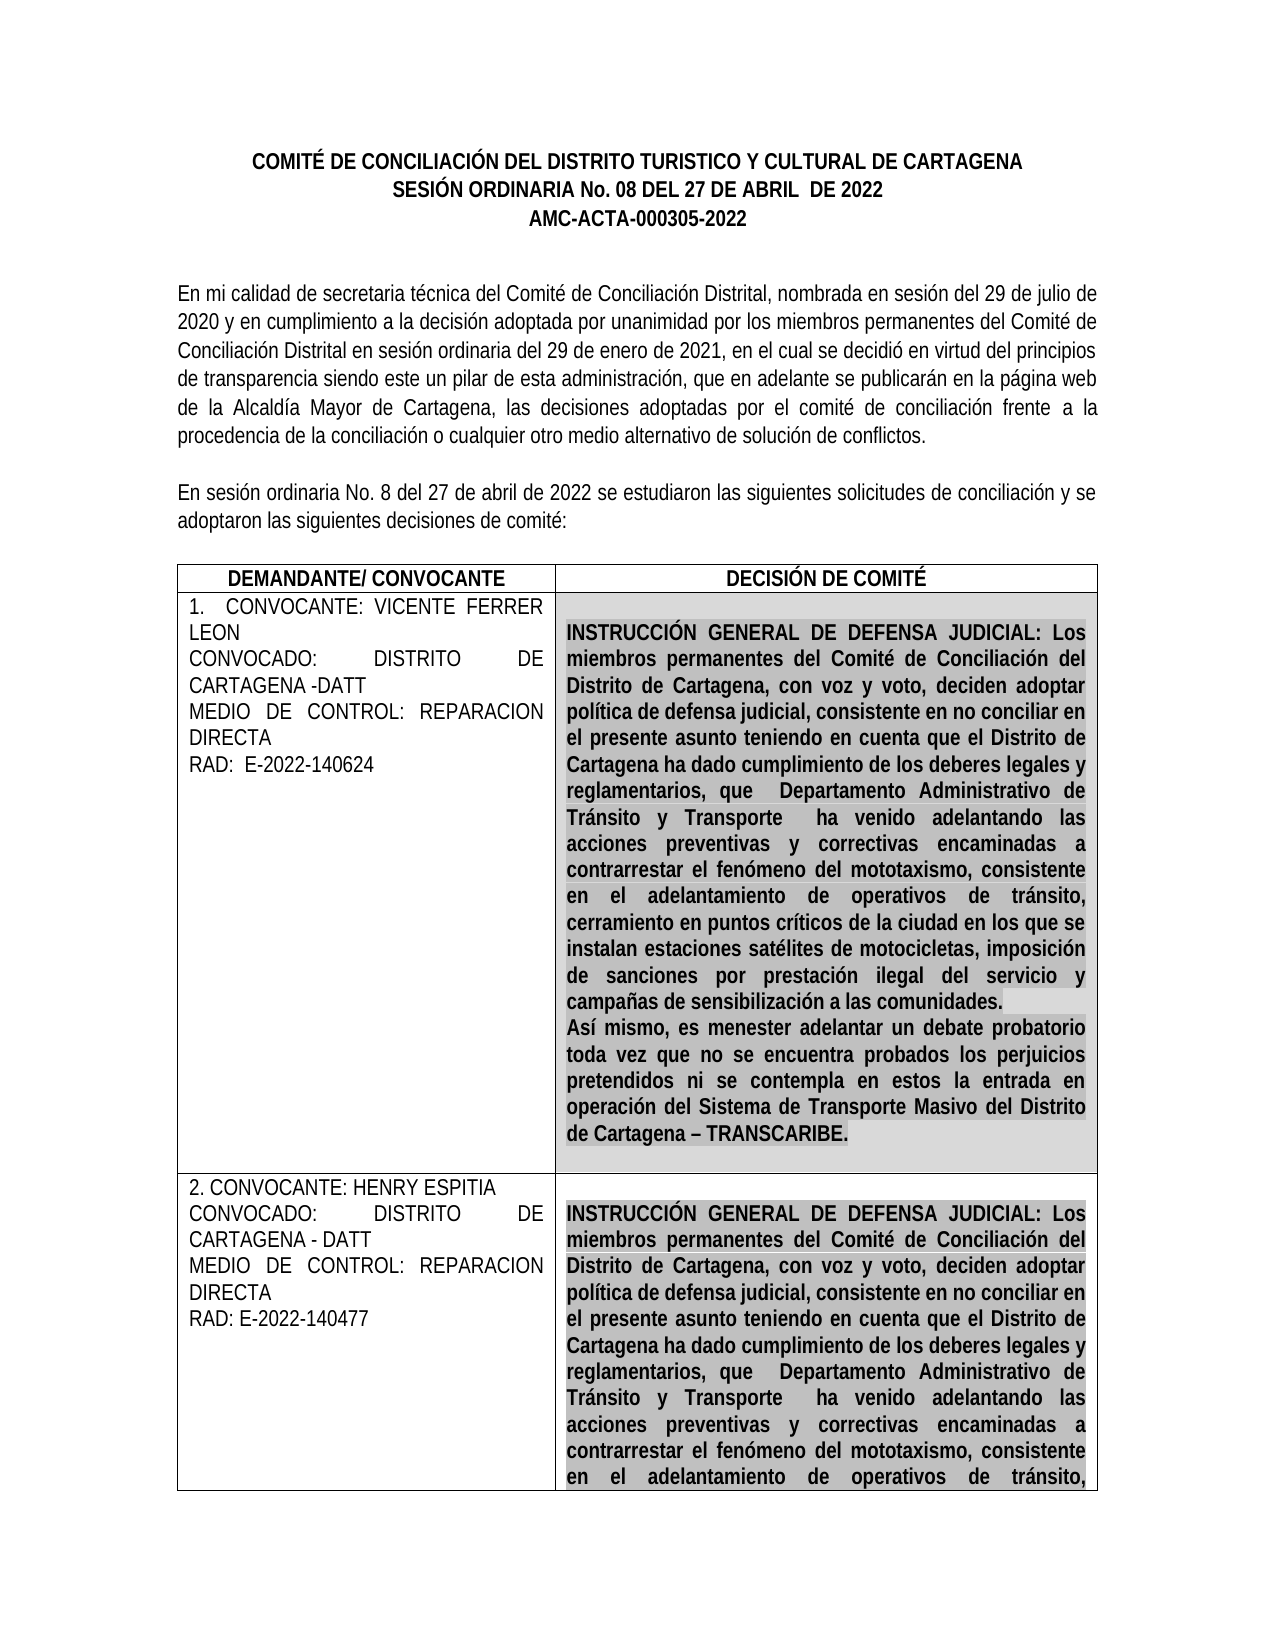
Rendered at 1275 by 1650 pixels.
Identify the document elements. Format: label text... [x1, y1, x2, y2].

table_header DEMANDANTE/ CONVOCANTE [178, 565, 555, 592]
text COMITÉ DE CONCILIACIÓN DEL DISTRITO TURISTICO Y CULTURAL DE CARTAGENA [177, 148, 1098, 174]
text En mi calidad de secretaria técnica del Comité de Conciliación Distrital, nombrada en sesión del 29 de julio de 2020 y en cumplimiento a la decisión adoptada por unanimidad por los miembros permanentes del Comité de Conciliación Distrital en sesión ordinaria del 29 de enero de 2021, en el cual se decidió en virtud del principios de transparencia siendo este un pilar de esta administración, que en adelante se publicarán en la página web de la Alcaldía Mayor de Cartagena, las decisiones adoptadas por el comité de conciliación frente a la procedencia de la conciliación o cualquier otro medio alternativo de solución de conflictos. [177, 280, 1098, 448]
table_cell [178, 1174, 555, 1490]
text AMC-ACTA-000305-2022 [177, 204, 1098, 231]
text En sesión ordinaria No. 8 del 27 de abril de 2022 se estudiaron las siguientes solicitudes de conciliación y se adoptaron las siguientes decisiones de comité: [177, 479, 1098, 534]
table_header DECISIÓN DE COMITÉ [556, 565, 1097, 592]
table_cell 1. CONVOCANTE: VICENTE FERRER LEON CONVOCADO: DISTRITO DE CARTAGENA -DATT MEDIO DE CONTROL: REPARACION DIRECTA RAD: E-2022-140624 [178, 593, 555, 1172]
text SESIÓN ORDINARIA No. 08 DEL 27 DE ABRIL DE 2022 [177, 176, 1098, 202]
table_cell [556, 1174, 1097, 1490]
